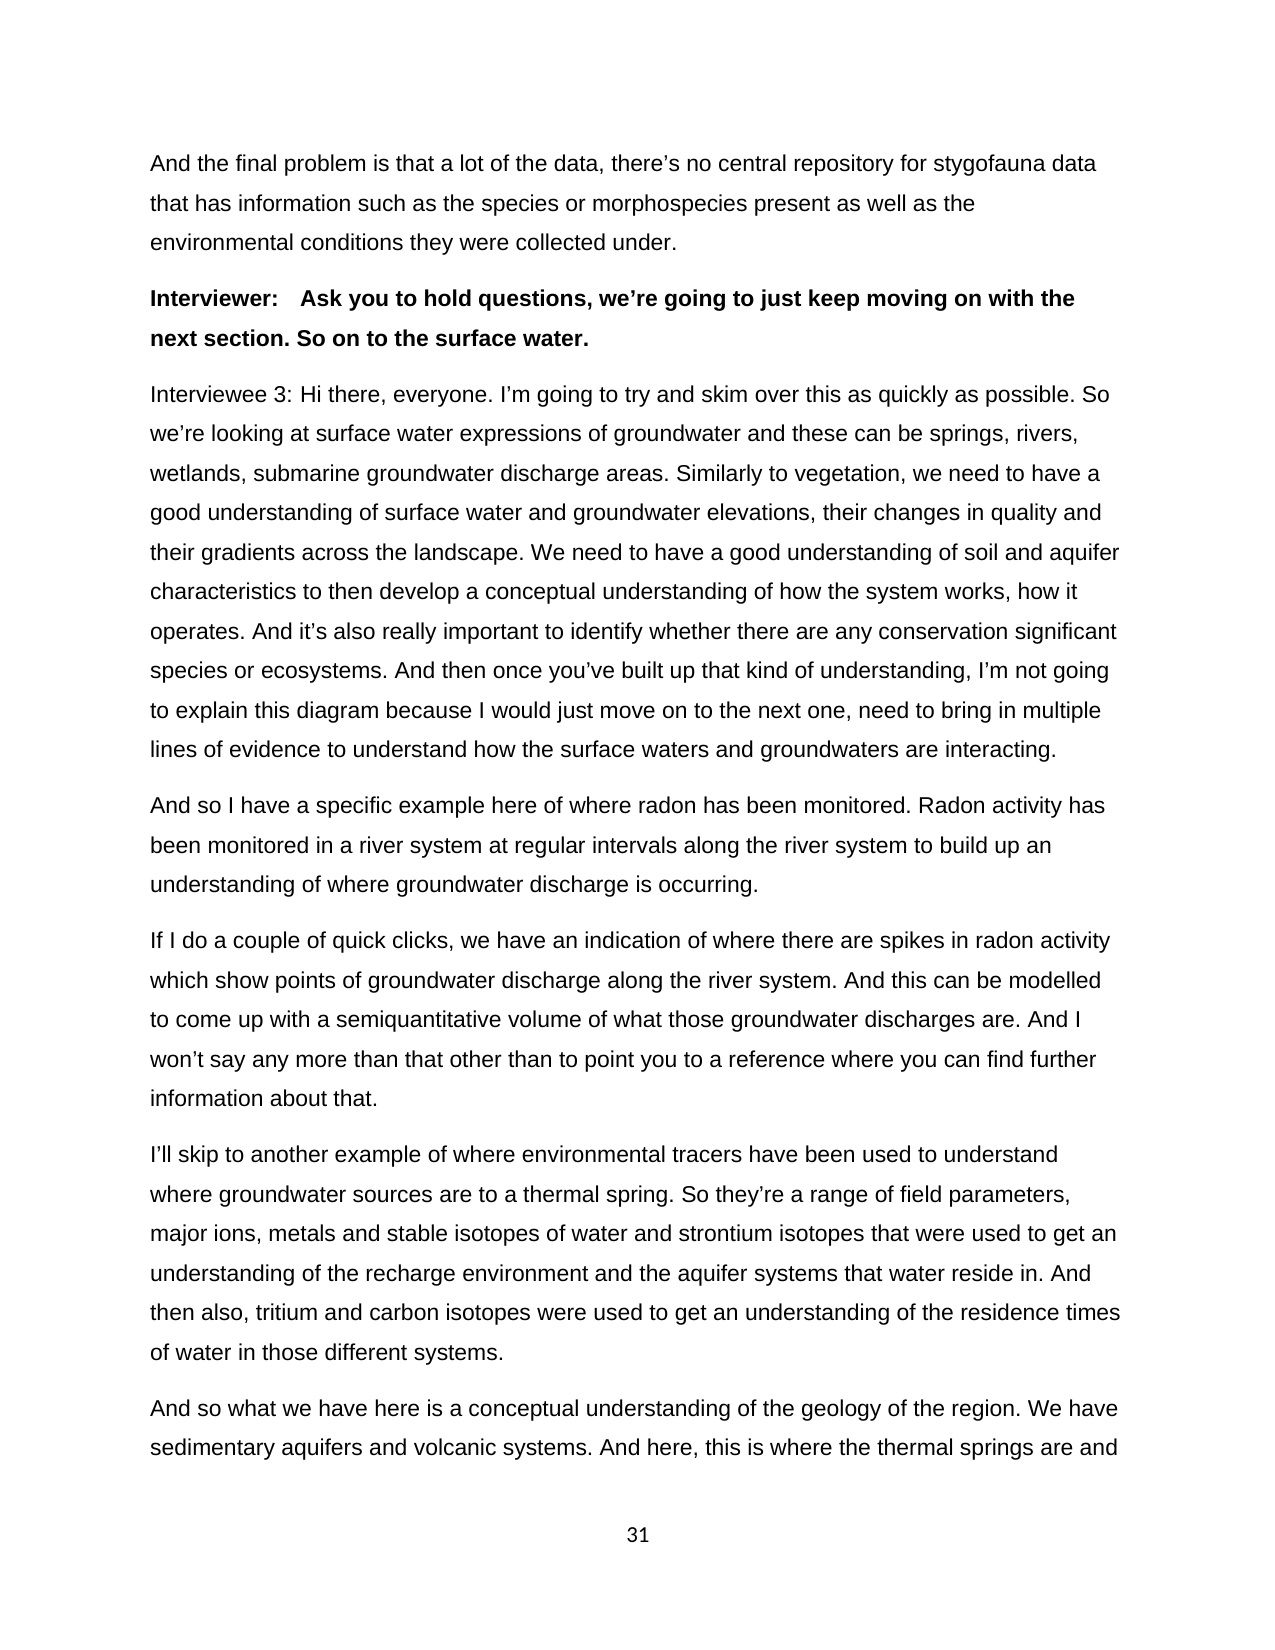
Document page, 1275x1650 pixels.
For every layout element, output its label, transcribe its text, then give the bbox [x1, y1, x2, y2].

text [150, 1395, 1125, 1461]
text Interviewee 3: Hi there, everyone. I’m going to try and skim over this as quickly as possible. So we’re looking at surface water expressions of groundwater and these can be springs, rivers, wetlands, submarine groundwater discharge areas. Similarly to vegetation, we need to have a good understanding of surface water and groundwater elevations, their changes in quality and their gradients across the landscape. We need to have a good understanding of soil and aquifer characteristics to then develop a conceptual understanding of how the system works, how it operates. And it’s also really important to identify whether there are any conservation significant species or ecosystems. And then once you’ve built up that kind of understanding, I’m not going to explain this diagram because I would just move on to the next one, need to bring in multiple lines of evidence to understand how the surface waters and groundwaters are interacting. [150, 381, 1125, 762]
text And the final problem is that a lot of the data, there’s no central repository for stygofauna data that has information such as the species or morphospecies present as well as the environmental conditions they were collected under. [150, 150, 1125, 255]
text If I do a couple of quick clicks, we have an indication of where there are spikes in radon activity which show points of groundwater discharge along the river system. And this can be modelled to come up with a semiquantitative volume of what those groundwater discharges are. And I won’t say any more than that other than to point you to a reference where you can find further information about that. [150, 927, 1125, 1112]
text And so I have a specific example here of where radon has been monitored. Radon activity has been monitored in a river system at regular intervals along the river system to build up an understanding of where groundwater discharge is occurring. [150, 792, 1125, 897]
text Interviewer: Ask you to hold questions, we’re going to just keep moving on with the next section. So on to the surface water. [150, 285, 1125, 351]
text I’ll skip to another example of where environmental tracers have been used to understand where groundwater sources are to a thermal spring. So they’re a range of field parameters, major ions, metals and stable isotopes of water and strontium isotopes that were used to get an understanding of the recharge environment and the aquifer systems that water reside in. And then also, tritium and carbon isotopes were used to get an understanding of the residence times of water in those different systems. [150, 1141, 1125, 1365]
